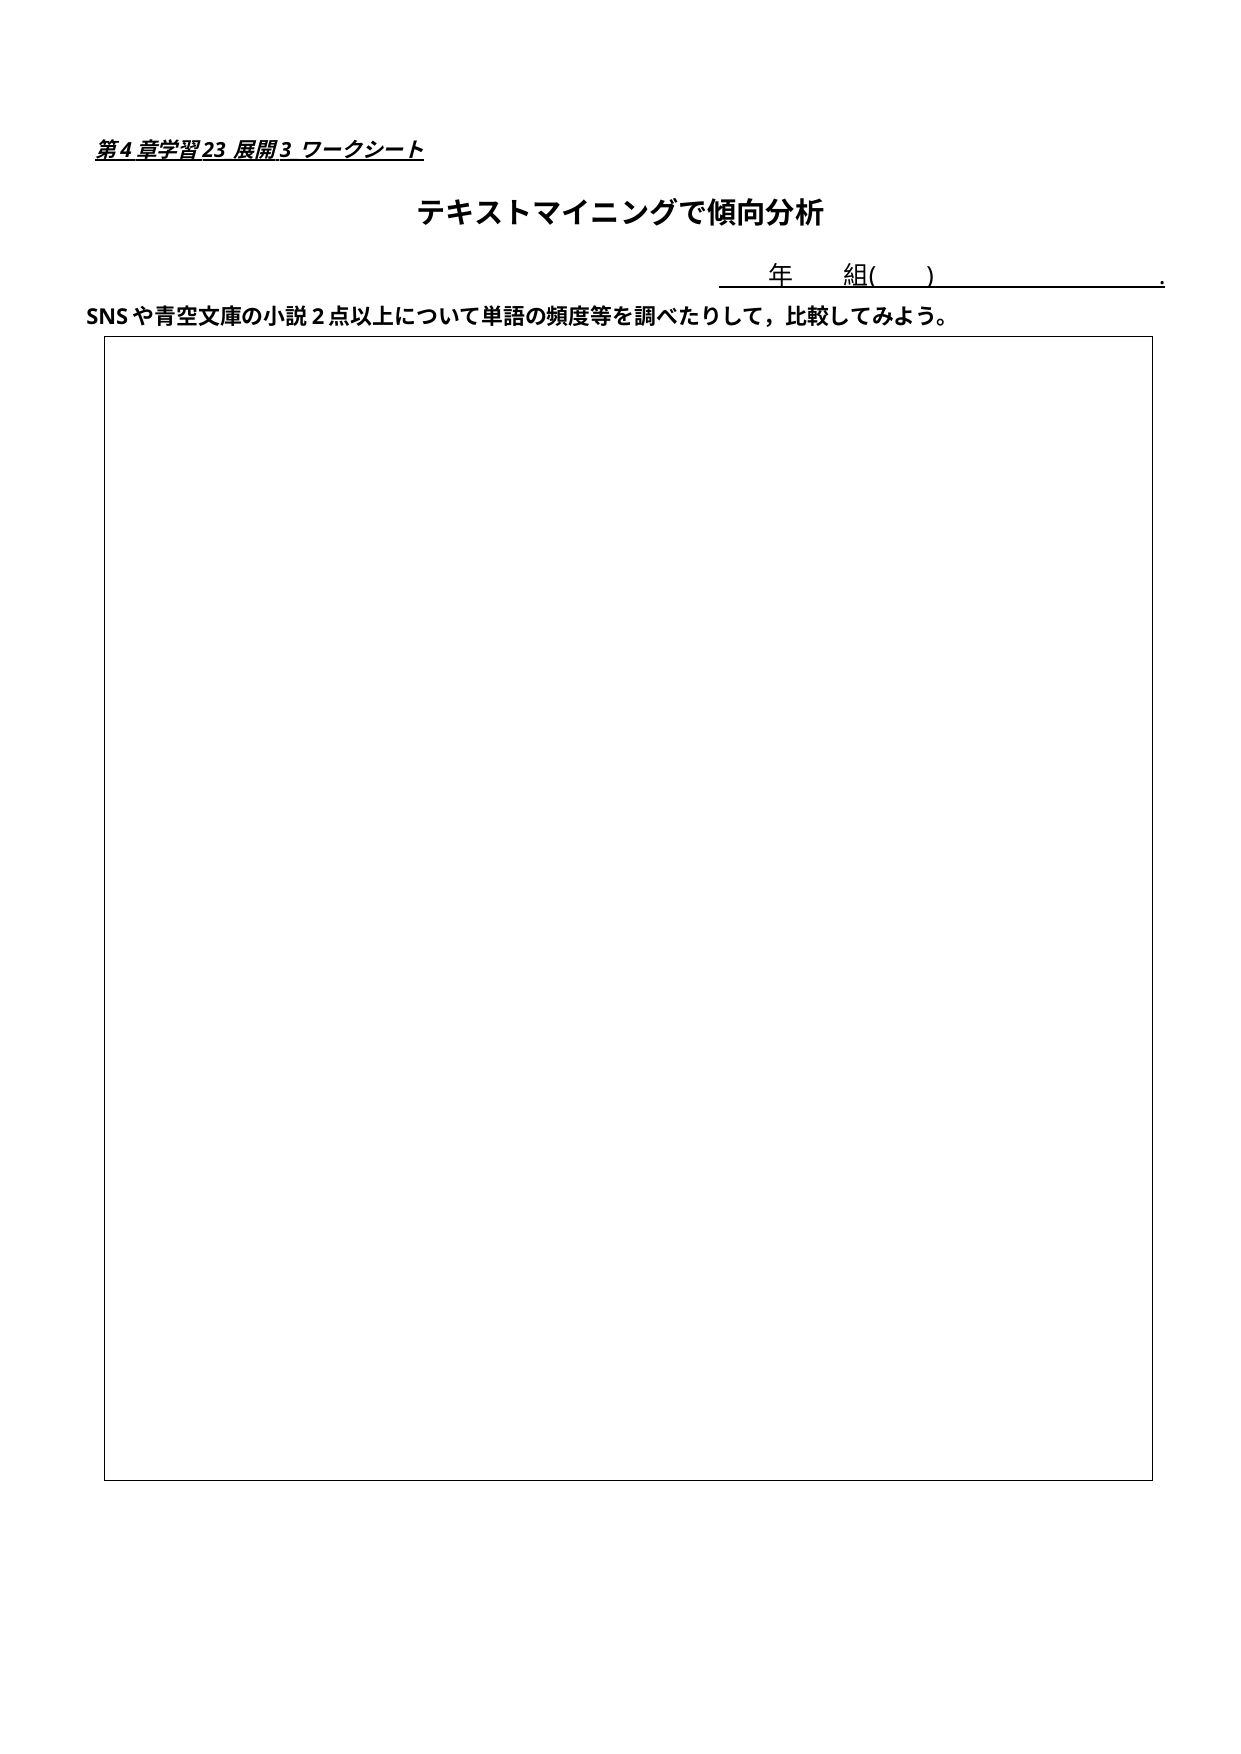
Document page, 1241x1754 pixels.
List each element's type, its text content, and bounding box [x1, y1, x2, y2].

text テキストマイニングで傾向分析 [75, 169, 1165, 253]
text 第4章学習23_展開3_ワークシート [75, 128, 1165, 169]
text SNSや青空文庫の小説2点以上について単語の頻度等を調べたりして，比較してみよう。 [75, 294, 1165, 336]
text 年 組( ) . [75, 253, 1165, 294]
table_header [105, 337, 1152, 1480]
